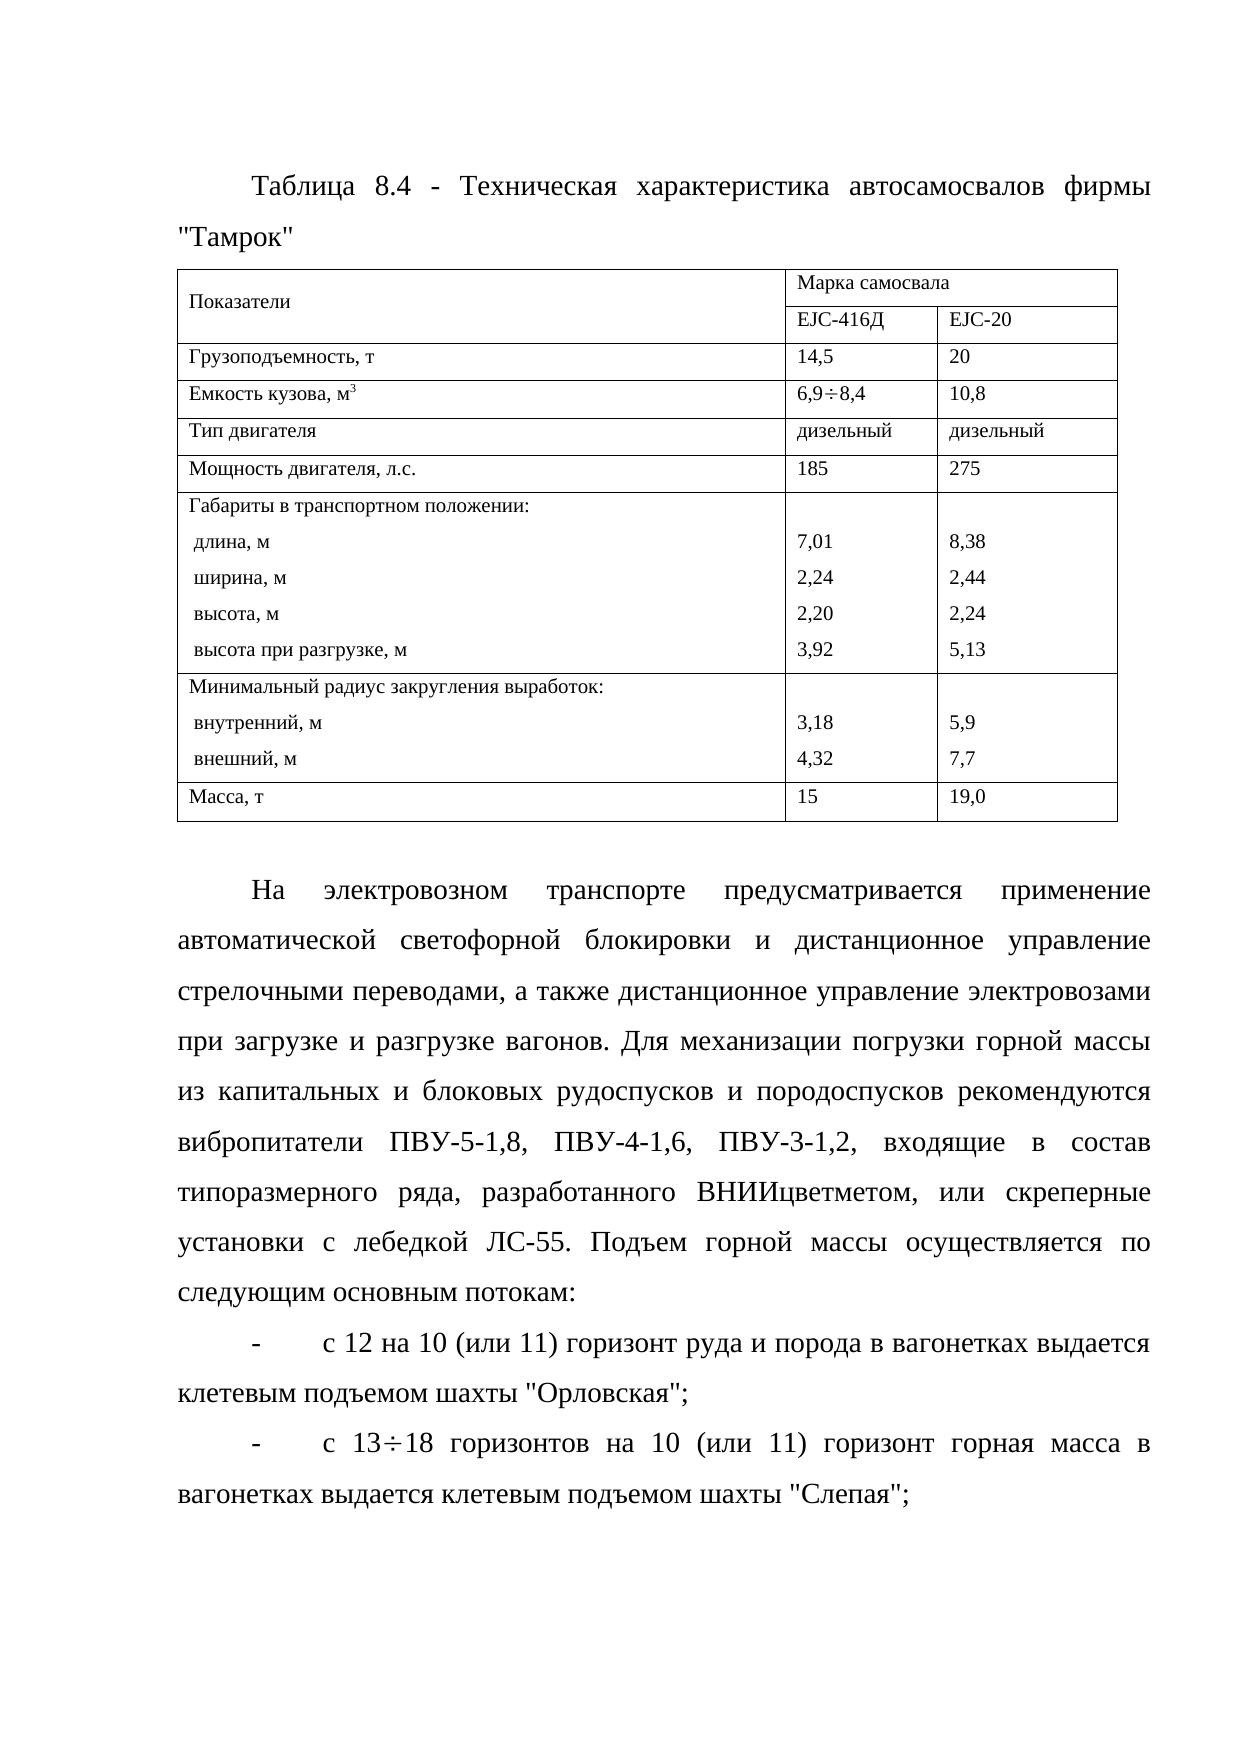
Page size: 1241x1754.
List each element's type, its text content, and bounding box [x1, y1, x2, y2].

table_cell Масса, т [178, 783, 785, 821]
table_cell 185 [786, 456, 937, 492]
table_cell Минимальный радиус закругления выработок: внутренний, м внешний, м [178, 674, 785, 782]
text На электровозном транспорте предусматривается применение автоматической светофорной блокировки и дистанционное управление стрелочными переводами, а также дистанционное управление электровозами при загрузке и разгрузке вагонов. Для механизации погрузки горной массы из капитальных и блоковых рудоспусков и породоспусков рекомендуются вибропитатели ПВУ-5-1,8, ПВУ-4-1,6, ПВУ-3-1,2, входящие в состав типоразмерного ряда, разработанного ВНИИцветметом, или скреперные установки с лебедкой ЛС-55. Подъем горной массы осуществляется по следующим основным потокам: [177, 872, 1152, 1308]
table_cell 20 [938, 344, 1117, 380]
table_cell Тип двигателя [178, 419, 785, 454]
table_cell дизельный [786, 419, 937, 454]
text Таблица 8.4 - Техническая характеристика автосамосвалов фирмы "Тамрок" [177, 168, 1152, 252]
table_cell дизельный [938, 419, 1117, 454]
table_cell 14,5 [786, 344, 937, 380]
list с 12 на 10 (или 11) горизонт руда и порода в вагонетках выдается клетевым подъемом шахты "Орловская"; [177, 1325, 1152, 1409]
table_cell EJC-20 [938, 307, 1117, 343]
table_cell Мощность двигателя, л.с. [178, 456, 785, 492]
table_cell EJC-416Д [786, 307, 937, 343]
table_cell 7,01 2,24 2,20 3,92 [786, 493, 937, 673]
table_cell 5,9 7,7 [938, 674, 1117, 782]
table_cell 15 [786, 783, 937, 821]
table_cell Грузоподъемность, т [178, 344, 785, 380]
table_cell 19,0 [938, 783, 1117, 821]
table_header Марка самосвала [786, 270, 1117, 306]
list с 1318 горизонтов на 10 (или 11) горизонт горная масса в вагонетках выдается клетевым подъемом шахты "Слепая"; [177, 1426, 1152, 1509]
table_cell 6,98,4 [786, 381, 937, 417]
table_cell 275 [938, 456, 1117, 492]
table_header Показатели [178, 270, 785, 343]
table_cell Габариты в транспортном положении: длина, м ширина, м высота, м высота при разгрузке, м [178, 493, 785, 673]
table_cell 8,38 2,44 2,24 5,13 [938, 493, 1117, 673]
table_cell 10,8 [938, 381, 1117, 417]
table_cell Емкость кузова, м3 [178, 381, 785, 417]
table_cell 3,18 4,32 [786, 674, 937, 782]
